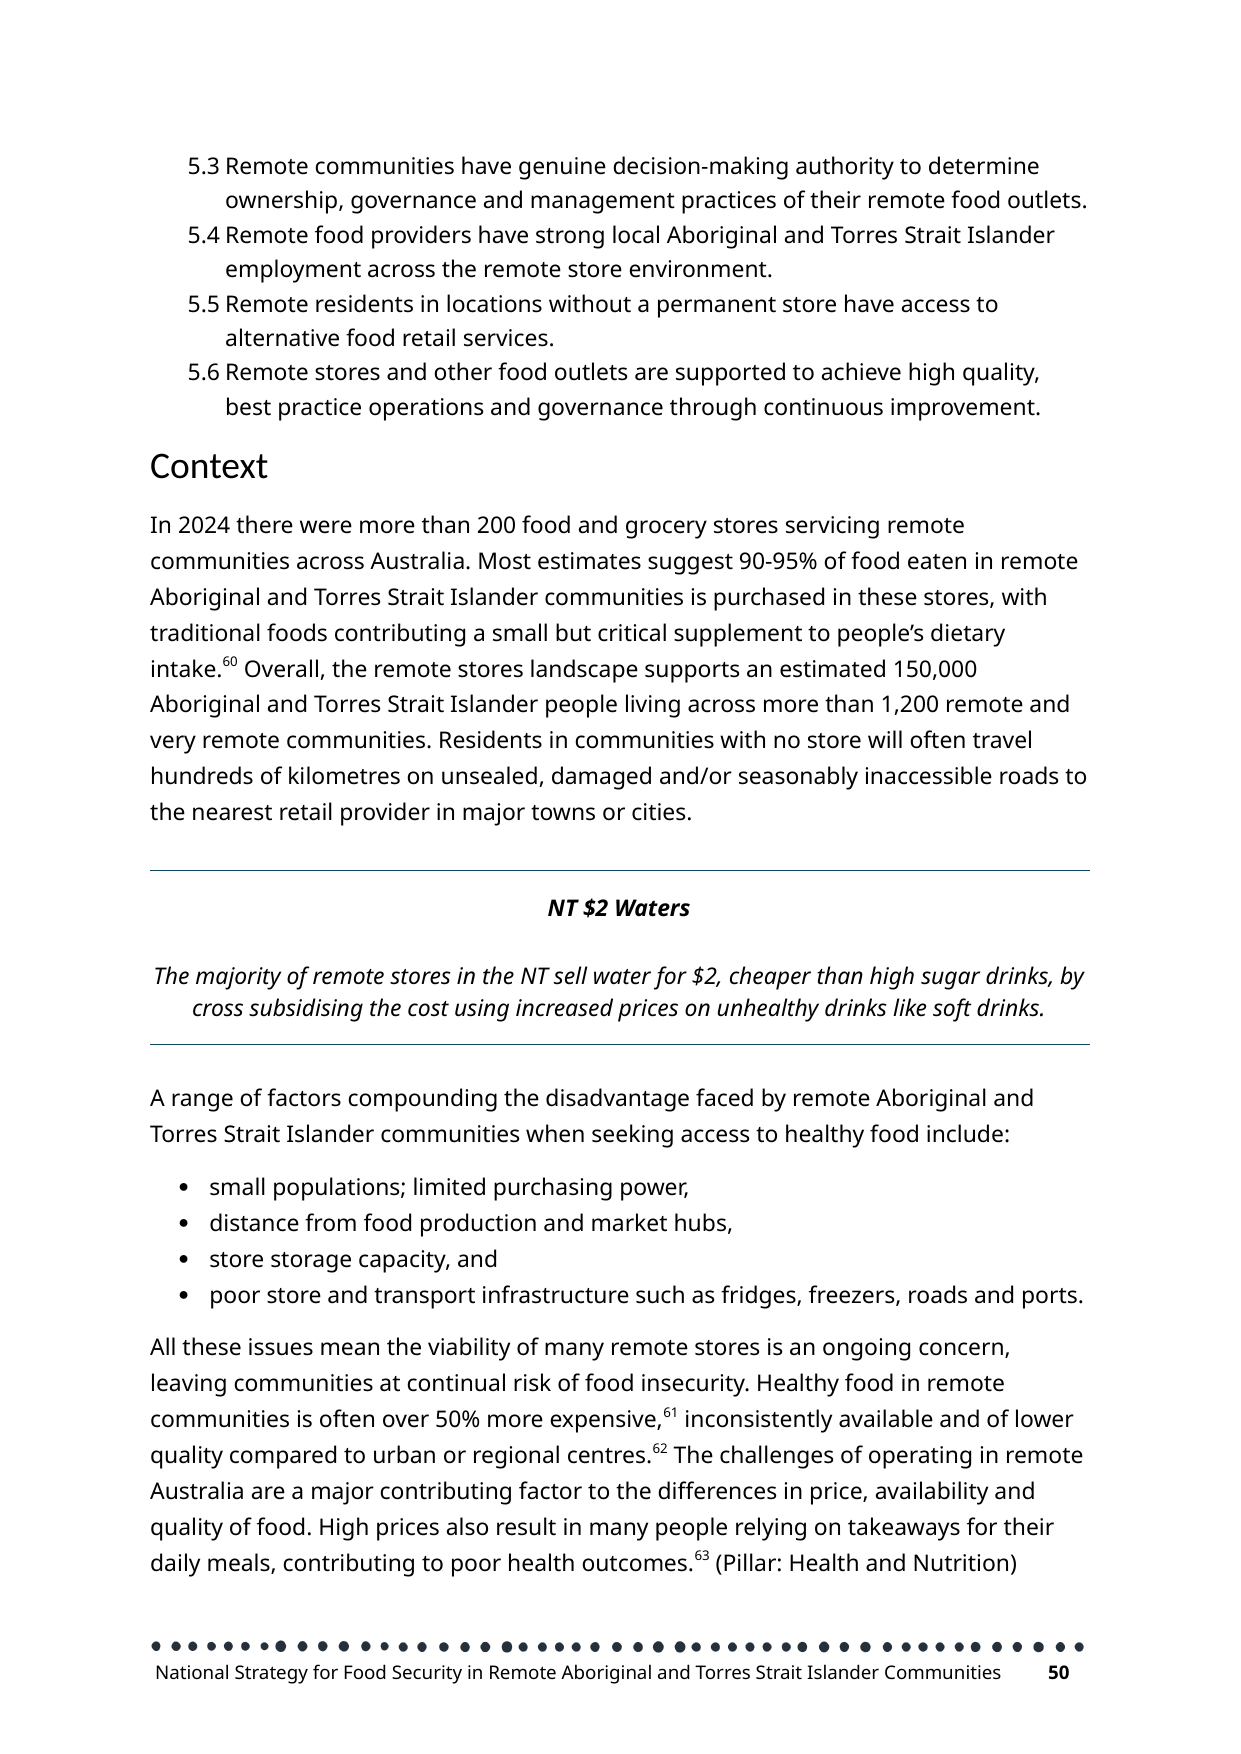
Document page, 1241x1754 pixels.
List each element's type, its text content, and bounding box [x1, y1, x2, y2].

text In 2024 there were more than 200 food and grocery stores servicing remote communities across Australia. Most estimates suggest 90-95% of food eaten in remote Aboriginal and Torres Strait Islander communities is purchased in these stores, with traditional foods contributing a small but critical supplement to people’s dietary intake. Overall, the remote stores landscape supports an estimated 150,000 Aboriginal and Torres Strait Islander people living across more than 1,200 remote and very remote communities. Residents in communities with no store will often travel hundreds of kilometres on unsealed, damaged and/or seasonably inaccessible roads to the nearest retail provider in major towns or cities. [150, 509, 1090, 827]
picture [151, 1633, 1092, 1660]
list Remote residents in locations without a permanent store have access to alternative food retail services. [187, 287, 1090, 353]
list poor store and transport infrastructure such as fridges, freezers, roads and ports. [179, 1278, 1090, 1310]
list Remote communities have genuine decision-making authority to determine ownership, governance and management practices of their remote food outlets. [187, 150, 1090, 216]
list distance from food production and market hubs, [179, 1207, 1090, 1238]
subtitle Context [150, 442, 1090, 487]
text NT $2 Waters [150, 871, 1090, 923]
text A range of factors compounding the disadvantage faced by remote Aboriginal and Torres Strait Islander communities when seeking access to healthy food include: [150, 1082, 1090, 1149]
list Remote food providers have strong local Aboriginal and Torres Strait Islander employment across the remote store environment. [187, 219, 1090, 284]
list small populations; limited purchasing power, [179, 1171, 1090, 1202]
text The majority of remote stores in the NT sell water for $2, cheaper than high sugar drinks, by cross subsidising the cost using increased prices on unhealthy drinks like soft drinks. [150, 938, 1090, 1044]
list store storage capacity, and [179, 1243, 1090, 1274]
list Remote stores and other food outlets are supported to achieve high quality, best practice operations and governance through continuous improvement. [187, 356, 1090, 422]
text All these issues mean the viability of many remote stores is an ongoing concern, leaving communities at continual risk of food insecurity. Healthy food in remote communities is often over 50% more expensive, inconsistently available and of lower quality compared to urban or regional centres. The challenges of operating in remote Australia are a major contributing factor to the differences in price, availability and quality of food. High prices also result in many people relying on takeaways for their daily meals, contributing to poor health outcomes. (Pillar: Health and Nutrition) [150, 1331, 1090, 1578]
